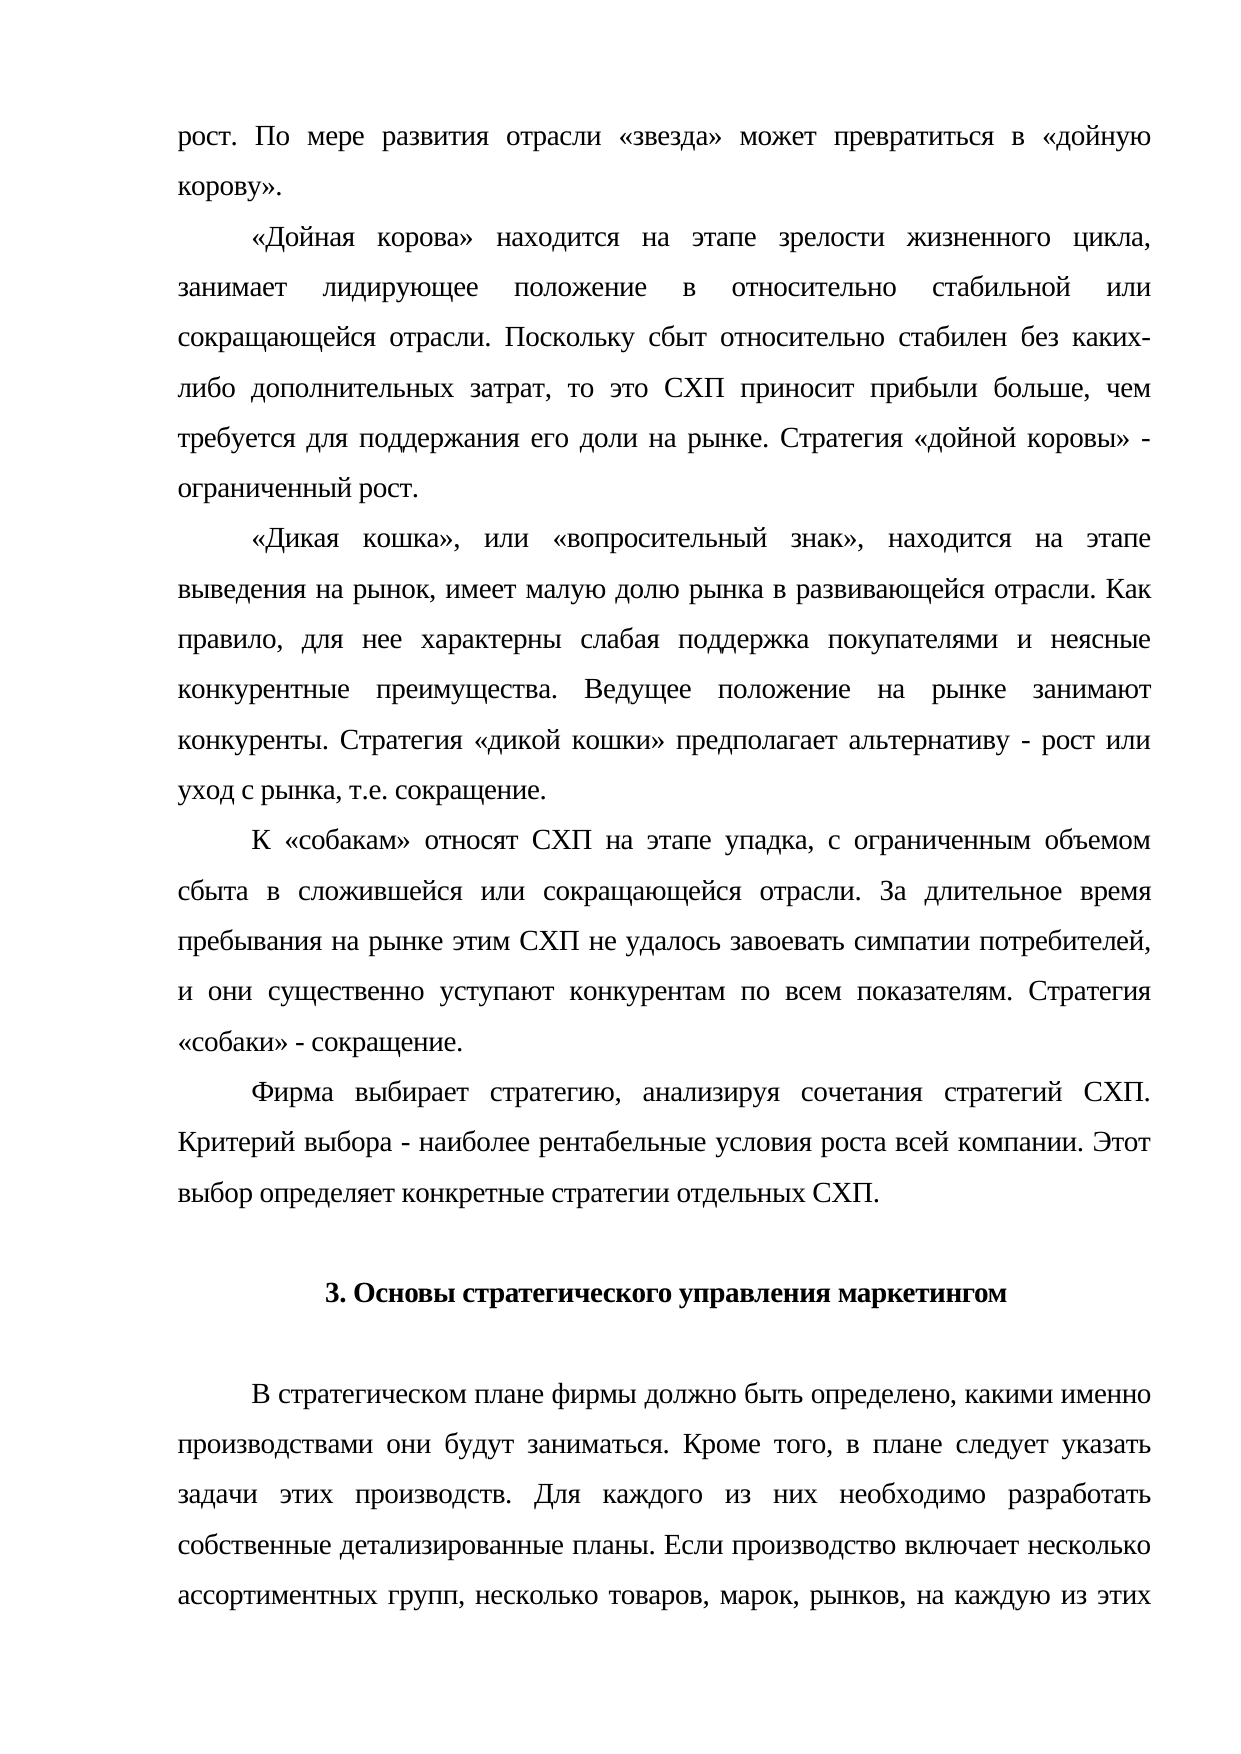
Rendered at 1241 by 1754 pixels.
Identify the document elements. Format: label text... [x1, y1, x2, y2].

text Фирма выбирает стратегию, анализируя сочетания стратегий СХП. Критерий выбора - наиболее рентабельные условия роста всей компании. Этот выбор определяет конкретные стратегии отдельных СХП. [177, 1074, 1152, 1208]
text К «собакам» относят СХП на этапе упадка, с ограниченным объемом сбыта в сложившейся или сокращающейся отрасли. За длительное время пребывания на рынке этим СХП не удалось завоевать симпатии потребителей, и они существенно уступают конкурентам по всем показателям. Стратегия «собаки» - сокращение. [177, 822, 1152, 1057]
text «Дойная корова» находится на этапе зрелости жизненного цикла, занимает лидирующее положение в относительно стабильной или сокращающейся отрасли. Поскольку сбыт относительно стабилен без каких-либо дополнительных затрат, то это СХП приносит прибыли больше, чем требуется для поддержания его доли на рынке. Стратегия «дойной коровы» - ограниченный рост. [177, 219, 1152, 504]
text «Дикая кошка», или «вопросительный знак», находится на этапе выведения на рынок, имеет малую долю рынка в развивающейся отрасли. Как правило, для нее характерны слабая поддержка покупателями и неясные конкурентные преимущества. Ведущее положение на рынке занимают конкуренты. Стратегия «дикой кошки» предполагает альтернативу - рост или уход с рынка, т.е. сокращение. [177, 521, 1152, 806]
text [177, 1376, 1152, 1611]
text 3. Основы стратегического управления маркетингом [177, 1275, 1152, 1309]
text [177, 118, 1152, 202]
